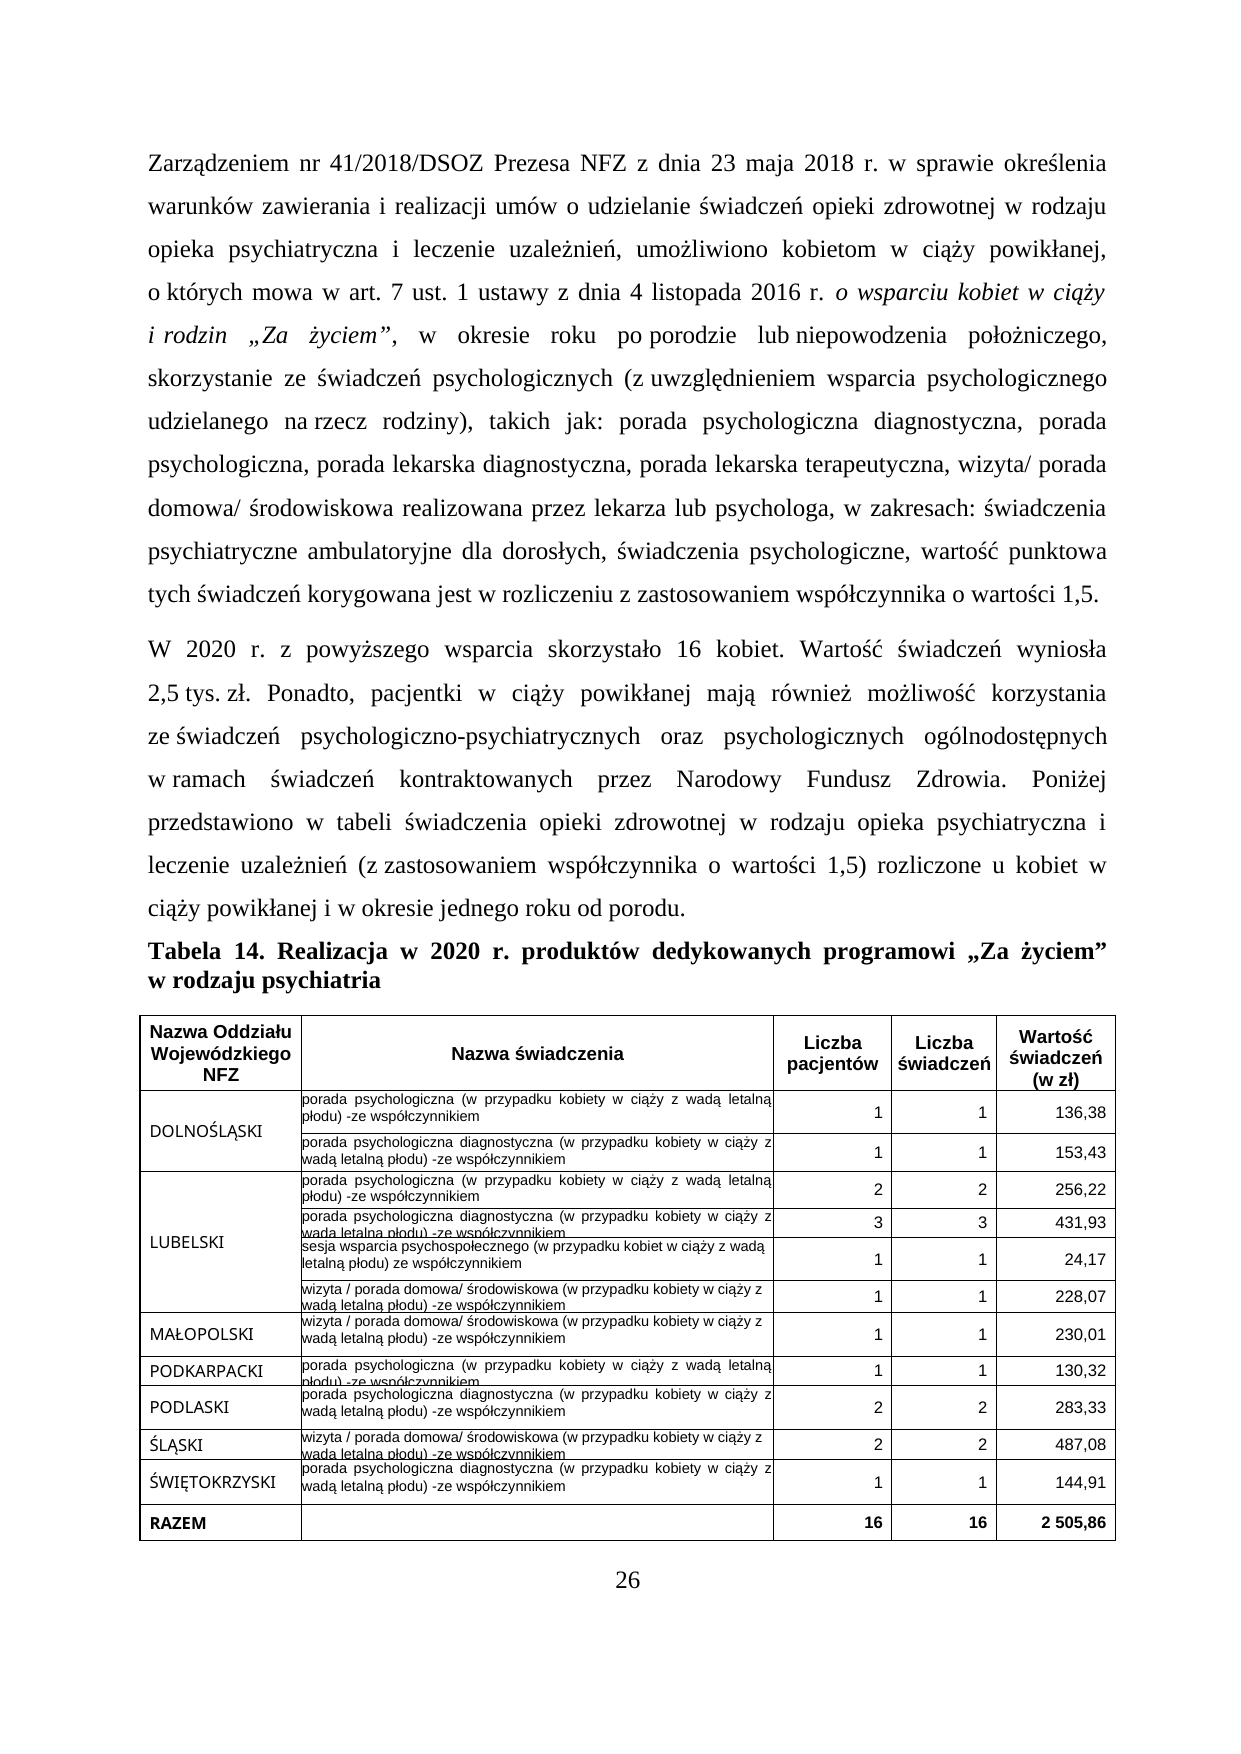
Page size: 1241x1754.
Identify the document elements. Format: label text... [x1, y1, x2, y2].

table_header Liczba pacjentów [774, 1016, 891, 1090]
table_cell 24,17 [997, 1238, 1115, 1280]
table_cell 144,91 [997, 1460, 1115, 1504]
table_cell 16 [774, 1505, 891, 1540]
table_header Nazwa Oddziału Wojewódzkiego NFZ [141, 1016, 301, 1090]
table_cell 1 [892, 1134, 996, 1171]
table_cell 1 [892, 1281, 996, 1312]
text Tabela 14. Realizacja w 2020 r. produktów dedykowanych programowi „Za życiem” w rodzaju psychiatria [148, 936, 1107, 994]
table_cell PODKARPACKI [141, 1357, 301, 1385]
table_cell 153,43 [997, 1134, 1115, 1171]
table_cell 2 [774, 1386, 891, 1429]
table_cell porada psychologiczna diagnostyczna (w przypadku kobiety w ciąży z wadą letalną płodu) -ze współczynnikiem [302, 1460, 773, 1504]
table_cell MAŁOPOLSKI [141, 1313, 301, 1356]
table_cell porada psychologiczna (w przypadku kobiety w ciąży z wadą letalną płodu) -ze współczynnikiem [480, 1357, 773, 1385]
table_cell 1 [774, 1091, 891, 1133]
table_cell 1 [892, 1313, 996, 1356]
table_cell porada psychologiczna diagnostyczna (w przypadku kobiety w ciąży z wadą letalną płodu) -ze współczynnikiem [302, 1209, 773, 1237]
table_cell 230,01 [997, 1313, 1115, 1356]
table_cell 2 [892, 1386, 996, 1429]
table_header Nazwa świadczenia [302, 1016, 773, 1090]
table_cell 1 [774, 1238, 891, 1280]
table_cell 136,38 [997, 1091, 1115, 1133]
table_cell 228,07 [997, 1281, 1115, 1312]
text W 2020 r. z powyższego wsparcia skorzystało 16 kobiet. Wartość świadczeń wyniosła 2,5 tys. zł. Ponadto, pacjentki w ciąży powikłanej mają również możliwość korzystania ze świadczeń psychologiczno-psychiatrycznych oraz psychologicznych ogólnodostępnych w ramach świadczeń kontraktowanych przez Narodowy Fundusz Zdrowia. Poniżej przedstawiono w tabeli świadczenia opieki zdrowotnej w rodzaju opieka psychiatryczna i leczenie uzależnień (z zastosowaniem współczynnika o wartości 1,5) rozliczone u kobiet w ciąży powikłanej i w okresie jednego roku od porodu. [148, 634, 1107, 922]
table_cell 256,22 [997, 1172, 1115, 1207]
table_cell DOLNOŚLĄSKI [141, 1091, 301, 1171]
text Zarządzeniem nr 41/2018/DSOZ Prezesa NFZ z dnia 23 maja 2018 r. w sprawie określenia warunków zawierania i realizacji umów o udzielanie świadczeń opieki zdrowotnej w rodzaju opieka psychiatryczna i leczenie uzależnień, umożliwiono kobietom w ciąży powikłanej, o których mowa w art. 7 ust. 1 ustawy z dnia 4 listopada 2016 r. o wsparciu kobiet w ciąży i rodzin „Za życiem”, w okresie roku po porodzie lub niepowodzenia położniczego, skorzystanie ze świadczeń psychologicznych (z uwzględnieniem wsparcia psychologicznego udzielanego na rzecz rodziny), takich jak: porada psychologiczna diagnostyczna, porada psychologiczna, porada lekarska diagnostyczna, porada lekarska terapeutyczna, wizyta/ porada domowa/ środowiskowa realizowana przez lekarza lub psychologa, w zakresach: świadczenia psychiatryczne ambulatoryjne dla dorosłych, świadczenia psychologiczne, wartość punktowa tych świadczeń korygowana jest w rozliczeniu z zastosowaniem współczynnika o wartości 1,5. [148, 148, 1107, 608]
table_cell porada psychologiczna (w przypadku kobiety w ciąży z wadą letalną płodu) -ze współczynnikiem [302, 1172, 773, 1207]
table_cell PODLASKI [141, 1386, 301, 1429]
table_cell porada psychologiczna diagnostyczna (w przypadku kobiety w ciąży z wadą letalną płodu) -ze współczynnikiem [302, 1134, 773, 1171]
table_cell 1 [774, 1313, 891, 1356]
table_cell wizyta / porada domowa/ środowiskowa (w przypadku kobiety w ciąży z wadą letalną płodu) -ze współczynnikiem [302, 1313, 773, 1356]
table_cell 2 [892, 1430, 996, 1459]
table_cell sesja wsparcia psychospołecznego (w przypadku kobiet w ciąży z wadą letalną płodu) ze współczynnikiem [302, 1238, 773, 1280]
table_cell 1 [774, 1134, 891, 1171]
table_cell 130,32 [997, 1357, 1115, 1385]
table_cell 1 [892, 1091, 996, 1133]
table_cell LUBELSKI [141, 1172, 301, 1312]
table_cell 1 [774, 1281, 891, 1312]
table_cell ŚLĄSKI [141, 1430, 301, 1459]
table_cell 3 [774, 1209, 891, 1237]
table_cell 1 [892, 1357, 996, 1385]
table_cell porada psychologiczna diagnostyczna (w przypadku kobiety w ciąży z wadą letalną płodu) -ze współczynnikiem [302, 1386, 773, 1429]
table_cell 2 505,86 [997, 1505, 1115, 1540]
table_cell porada psychologiczna (w przypadku kobiety w ciąży z wadą letalną płodu) -ze współczynnikiem [302, 1091, 773, 1133]
table_cell 2 [774, 1430, 891, 1459]
table_cell 1 [774, 1357, 891, 1385]
table_cell ŚWIĘTOKRZYSKI [141, 1460, 301, 1504]
table_cell 2 [892, 1172, 996, 1207]
table_cell 283,33 [997, 1386, 1115, 1429]
table_header Liczba świadczeń [892, 1016, 996, 1090]
table_cell 487,08 [997, 1430, 1115, 1459]
table_cell 431,93 [997, 1209, 1115, 1237]
table_cell 1 [892, 1238, 996, 1280]
table_header Wartość świadczeń (w zł) [997, 1016, 1115, 1090]
table_cell [302, 1505, 773, 1540]
table_cell 3 [892, 1209, 996, 1237]
table_cell 16 [892, 1505, 996, 1540]
table_cell 1 [892, 1460, 996, 1504]
table_cell RAZEM [141, 1505, 301, 1540]
table_cell 2 [774, 1172, 891, 1207]
table_cell 1 [774, 1460, 891, 1504]
table_cell wizyta / porada domowa/ środowiskowa (w przypadku kobiety w ciąży z wadą letalną płodu) -ze współczynnikiem [302, 1281, 773, 1312]
